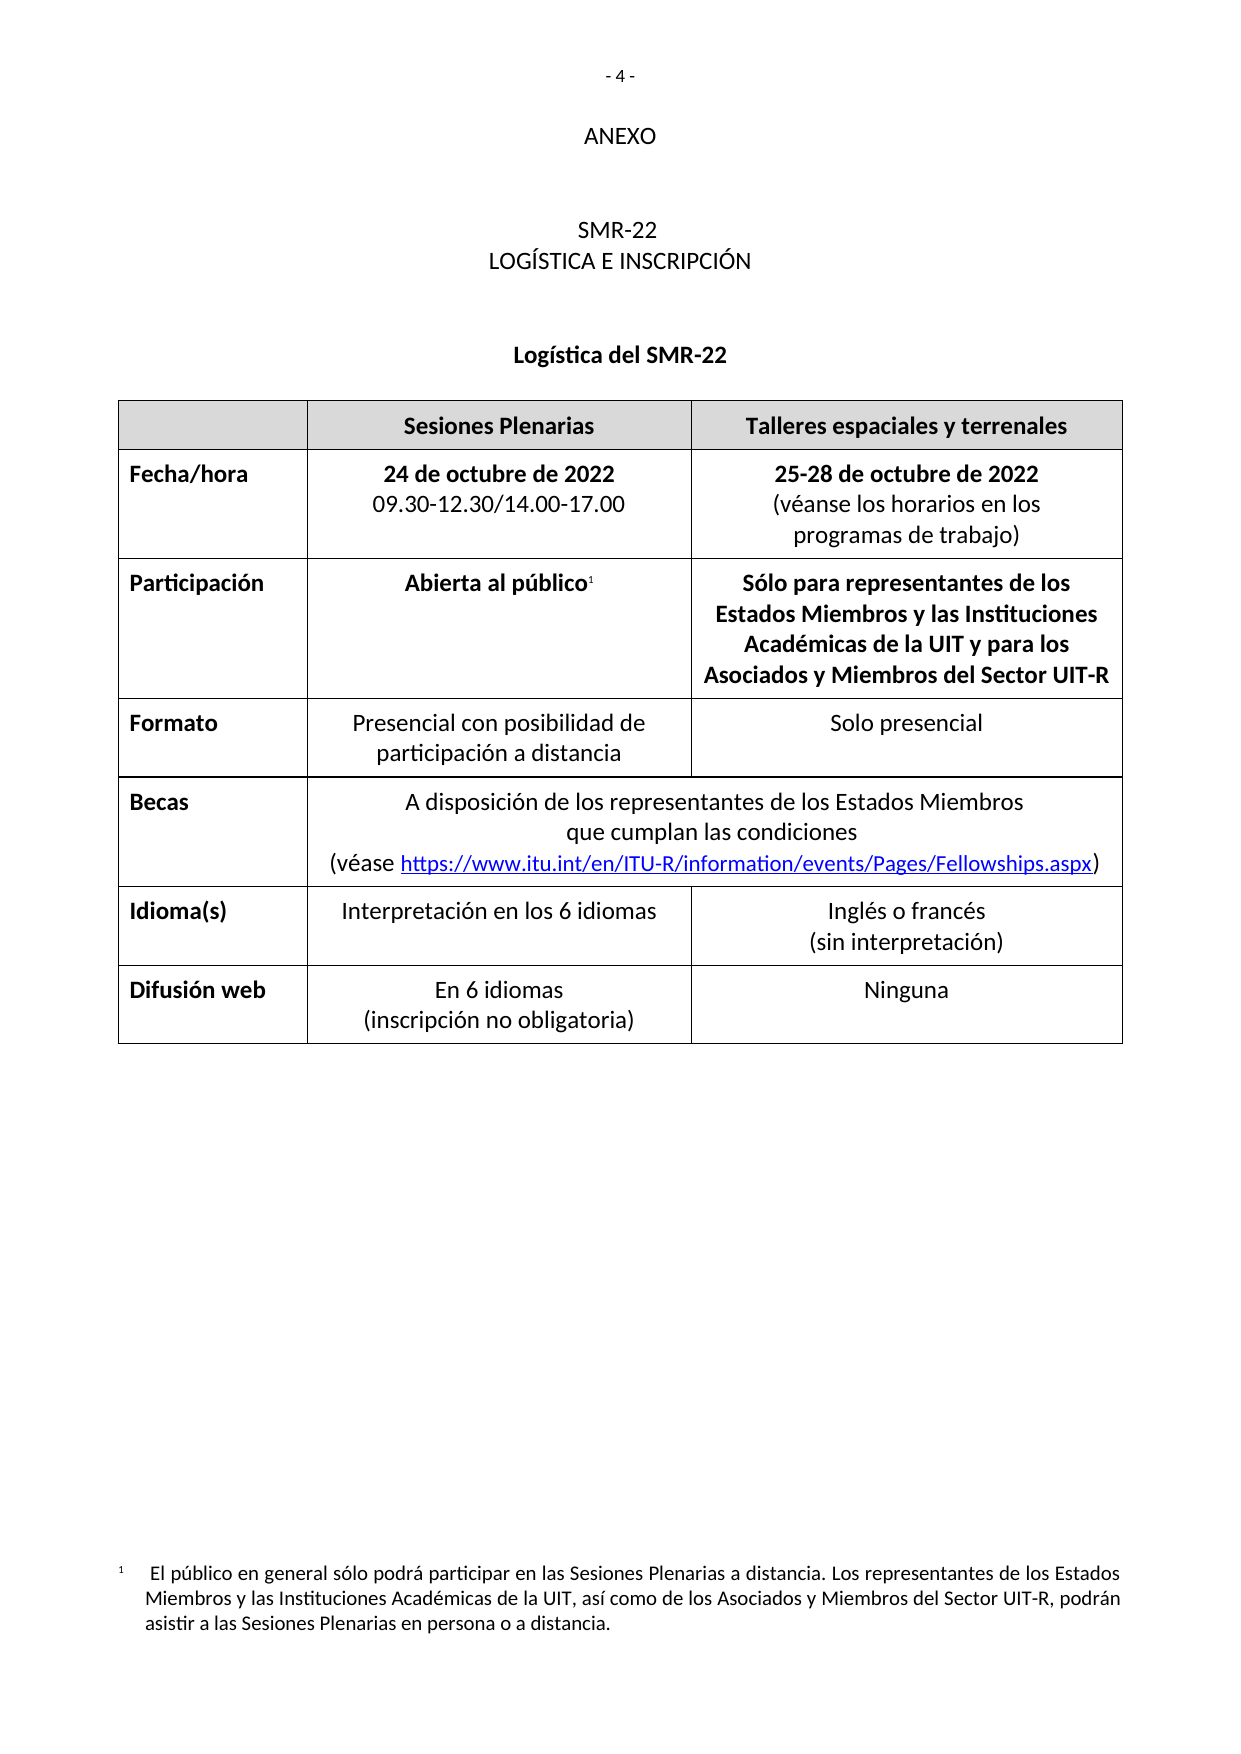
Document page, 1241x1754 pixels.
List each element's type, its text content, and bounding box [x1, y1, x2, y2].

table_cell Difusión web [119, 966, 307, 1043]
table_cell Idioma(s) [119, 887, 307, 964]
table_cell Sólo para representantes de los Estados Miembros y las Instituciones Académicas de la UIT y para los Asociados y Miembros del Sector UIT-R [692, 559, 1122, 698]
table_cell A disposición de los representantes de los Estados Miembros que cumplan las condiciones (véase https://www.itu.int/en/ITU-R/information/events/Pages/Fellowships.aspx) [308, 778, 1122, 886]
table_cell Becas [119, 778, 307, 886]
table_cell Solo presencial [692, 699, 1122, 776]
table_cell Abierta al público [308, 559, 691, 698]
table_cell 24 de octubre de 2022 09.30-12.30/14.00-17.00 [308, 450, 691, 558]
table_header Sesiones Plenarias [308, 401, 691, 449]
table_cell Formato [119, 699, 307, 776]
text ANEXO [118, 120, 1122, 151]
text SMR-22 LOGÍSTICA E INSCRIPCIÓN [118, 214, 1122, 276]
table_cell Inglés o francés (sin interpretación) [692, 887, 1122, 964]
text Logística del SMR-22 [118, 339, 1122, 370]
table_cell Fecha/hora [119, 450, 307, 558]
table_cell Ninguna [692, 966, 1122, 1043]
table_cell En 6 idiomas (inscripción no obligatoria) [308, 966, 691, 1043]
table_cell Interpretación en los 6 idiomas [308, 887, 691, 964]
table_header [119, 401, 307, 449]
table_cell Presencial con posibilidad de participación a distancia [308, 699, 691, 776]
table_cell Participación [119, 559, 307, 698]
table_header Talleres espaciales y terrenales [692, 401, 1122, 449]
table_cell 25-28 de octubre de 2022 (véanse los horarios en los programas de trabajo) [692, 450, 1122, 558]
